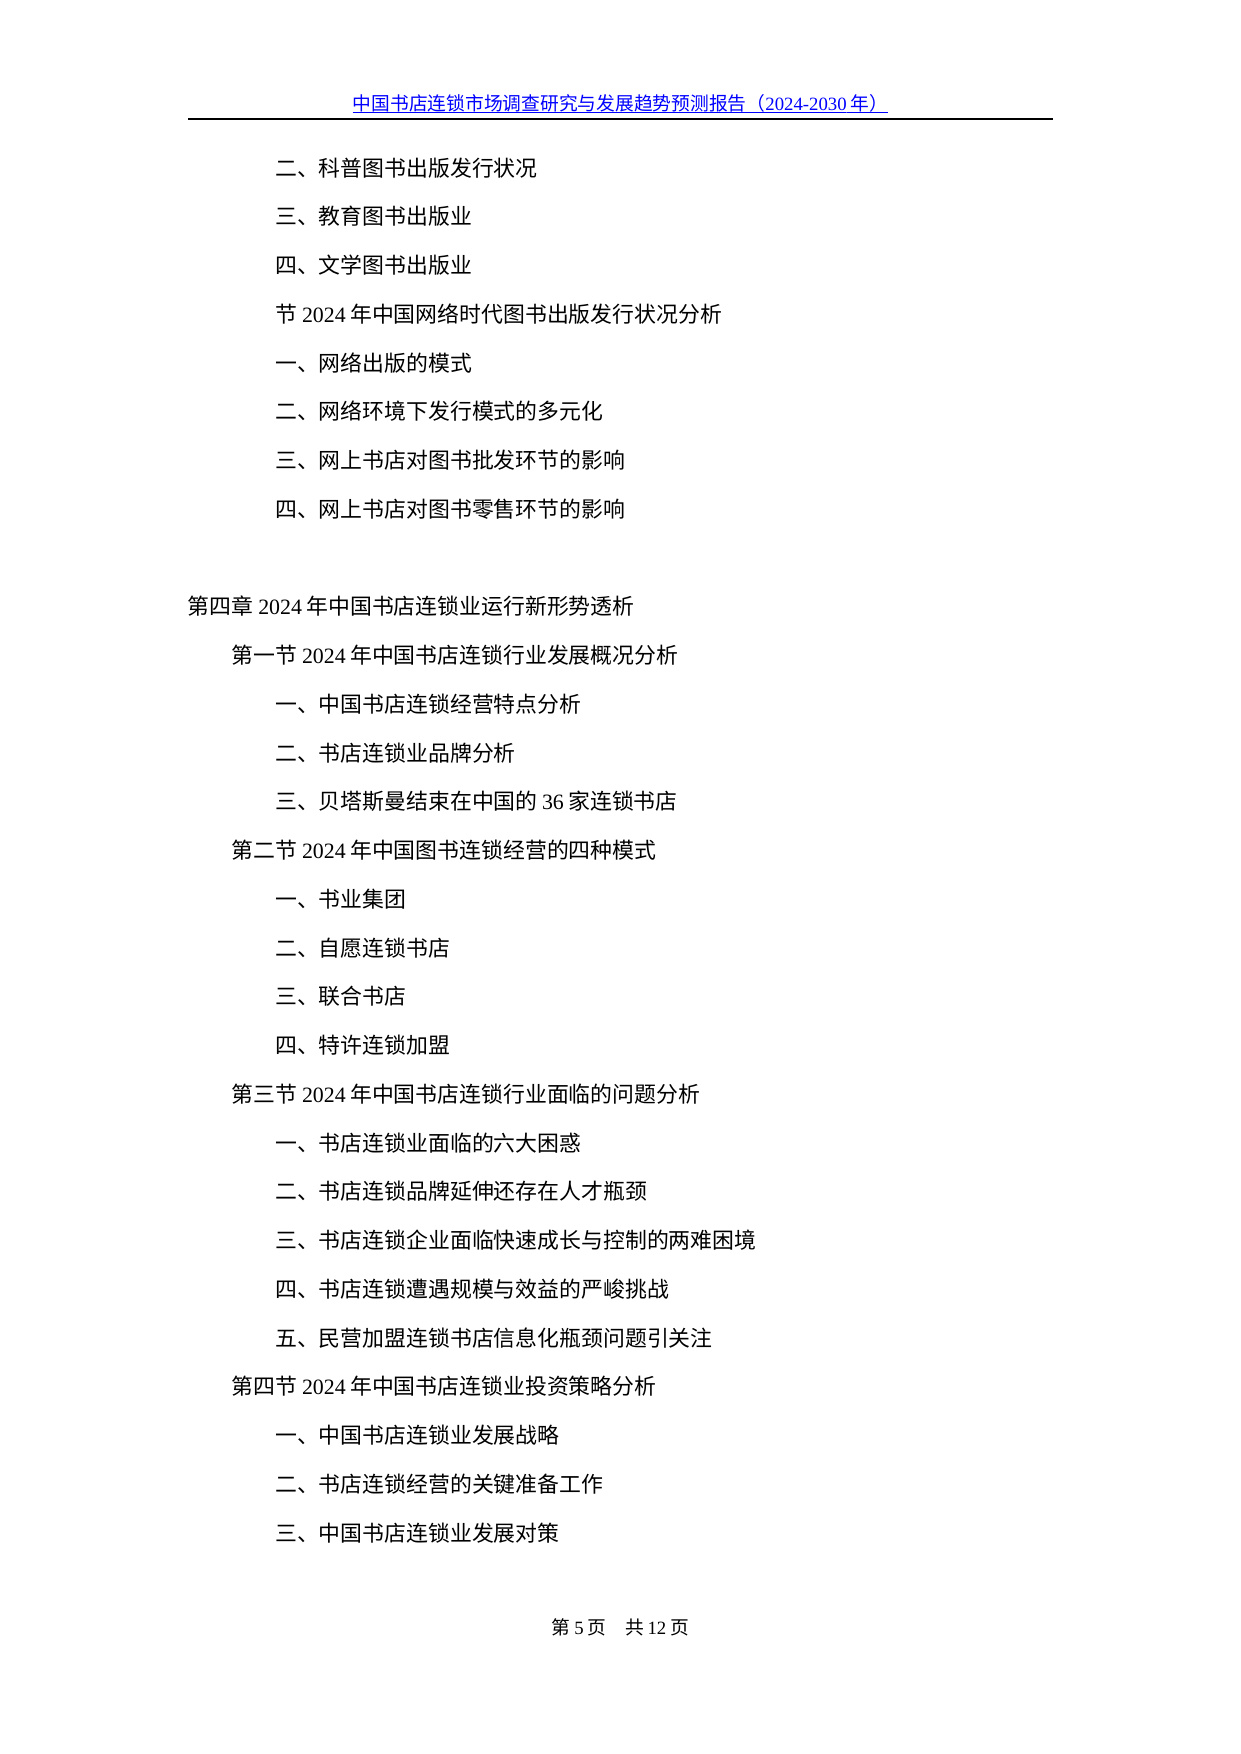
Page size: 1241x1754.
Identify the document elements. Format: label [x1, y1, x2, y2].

text [187, 150, 1053, 1548]
